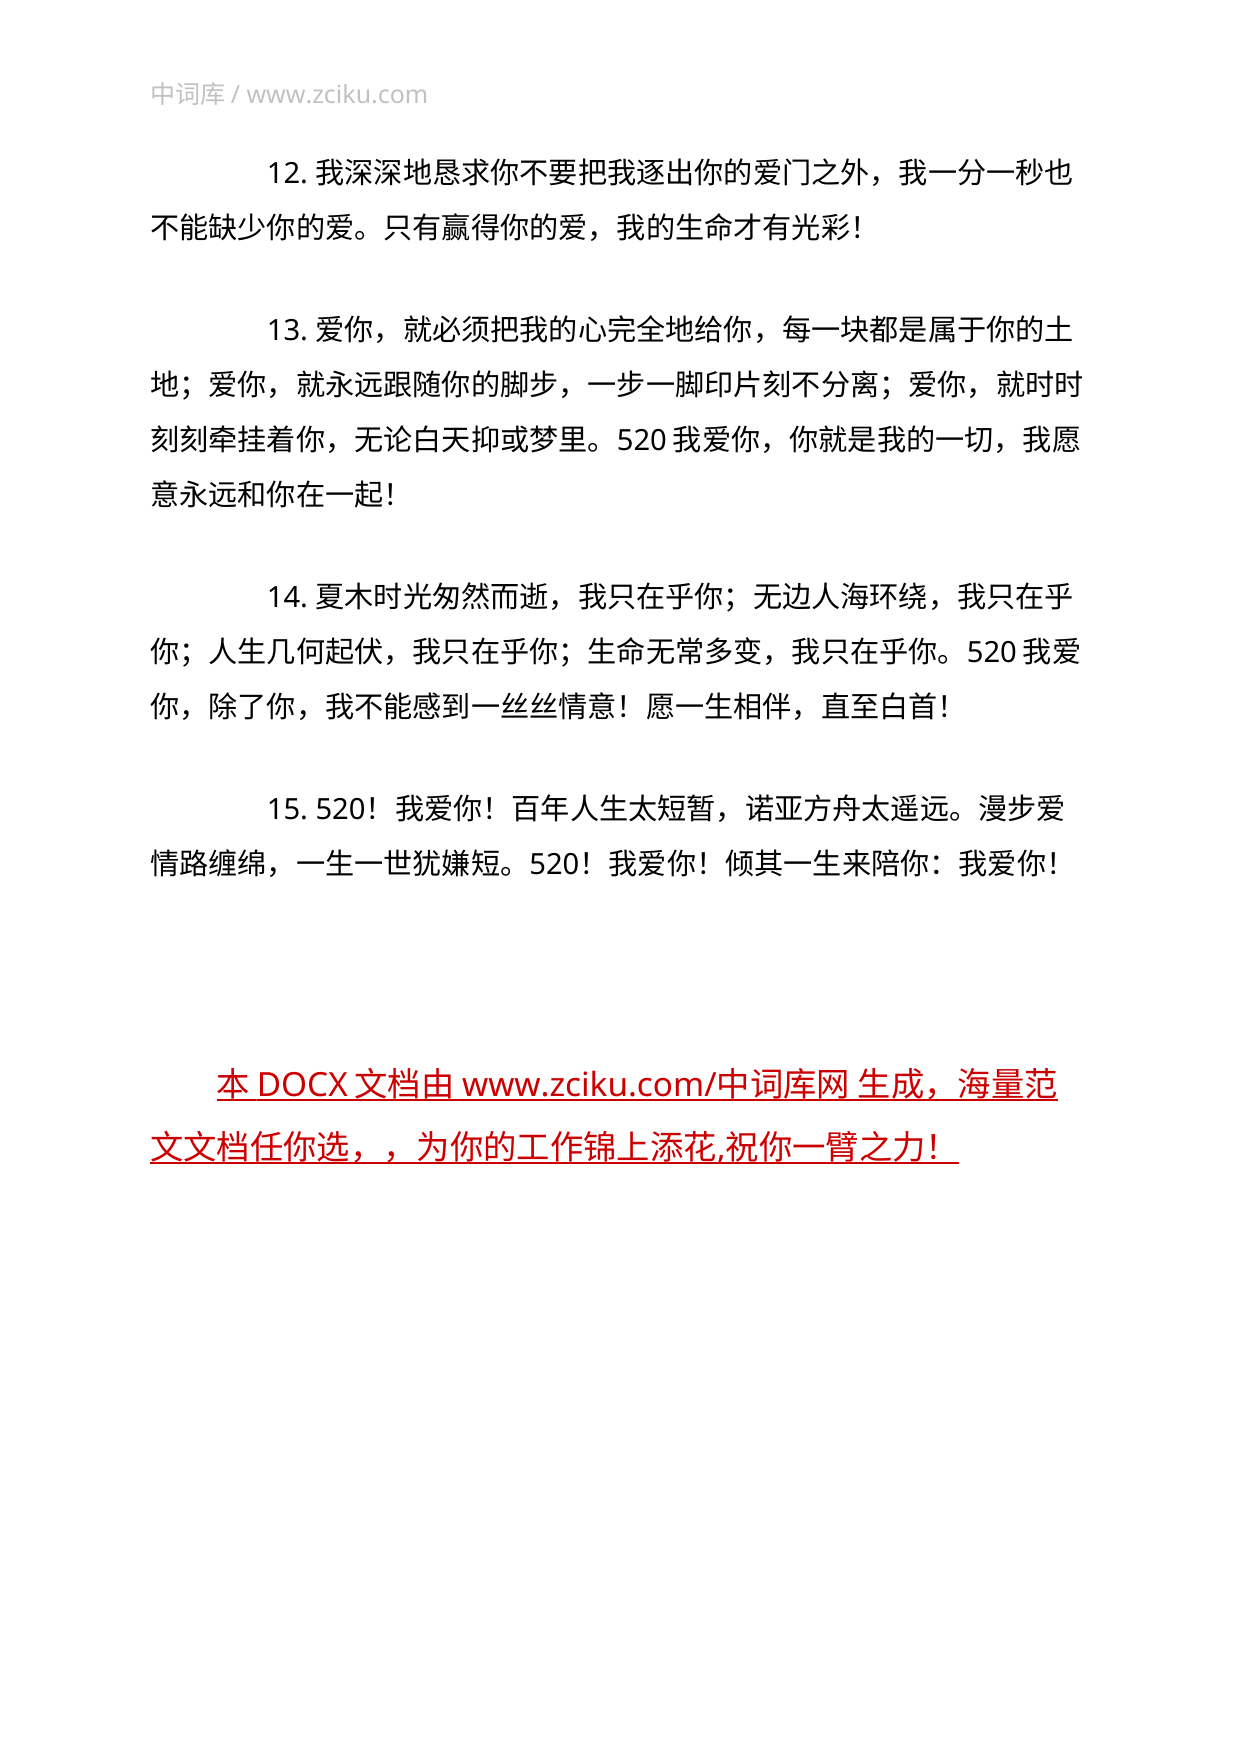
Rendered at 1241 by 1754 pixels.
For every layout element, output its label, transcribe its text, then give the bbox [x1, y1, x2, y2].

text 本DOCX文档由 www.zciku.com/中词库网 生成，海量范文文档任你选，，为你的工作锦上添花,祝你一臂之力！ [150, 1058, 1090, 1169]
text 14. 夏木时光匆然而逝，我只在乎你；无边人海环绕，我只在乎你；人生几何起伏，我只在乎你；生命无常多变，我只在乎你。520我爱你，除了你，我不能感到一丝丝情意！愿一生相伴，直至白首！ [150, 573, 1090, 726]
text 12. 我深深地恳求你不要把我逐出你的爱门之外，我一分一秒也不能缺少你的爱。只有赢得你的爱，我的生命才有光彩！ [150, 150, 1090, 247]
text 15. 520！我爱你！百年人生太短暂，诺亚方舟太遥远。漫步爱情路缠绵，一生一世犹嫌短。520！我爱你！倾其一生来陪你：我爱你！ [150, 785, 1090, 883]
text 13. 爱你，就必须把我的心完全地给你，每一块都是属于你的土地；爱你，就永远跟随你的脚步，一步一脚印片刻不分离；爱你，就时时刻刻牵挂着你，无论白天抑或梦里。520我爱你，你就是我的一切，我愿意永远和你在一起！ [150, 307, 1090, 514]
